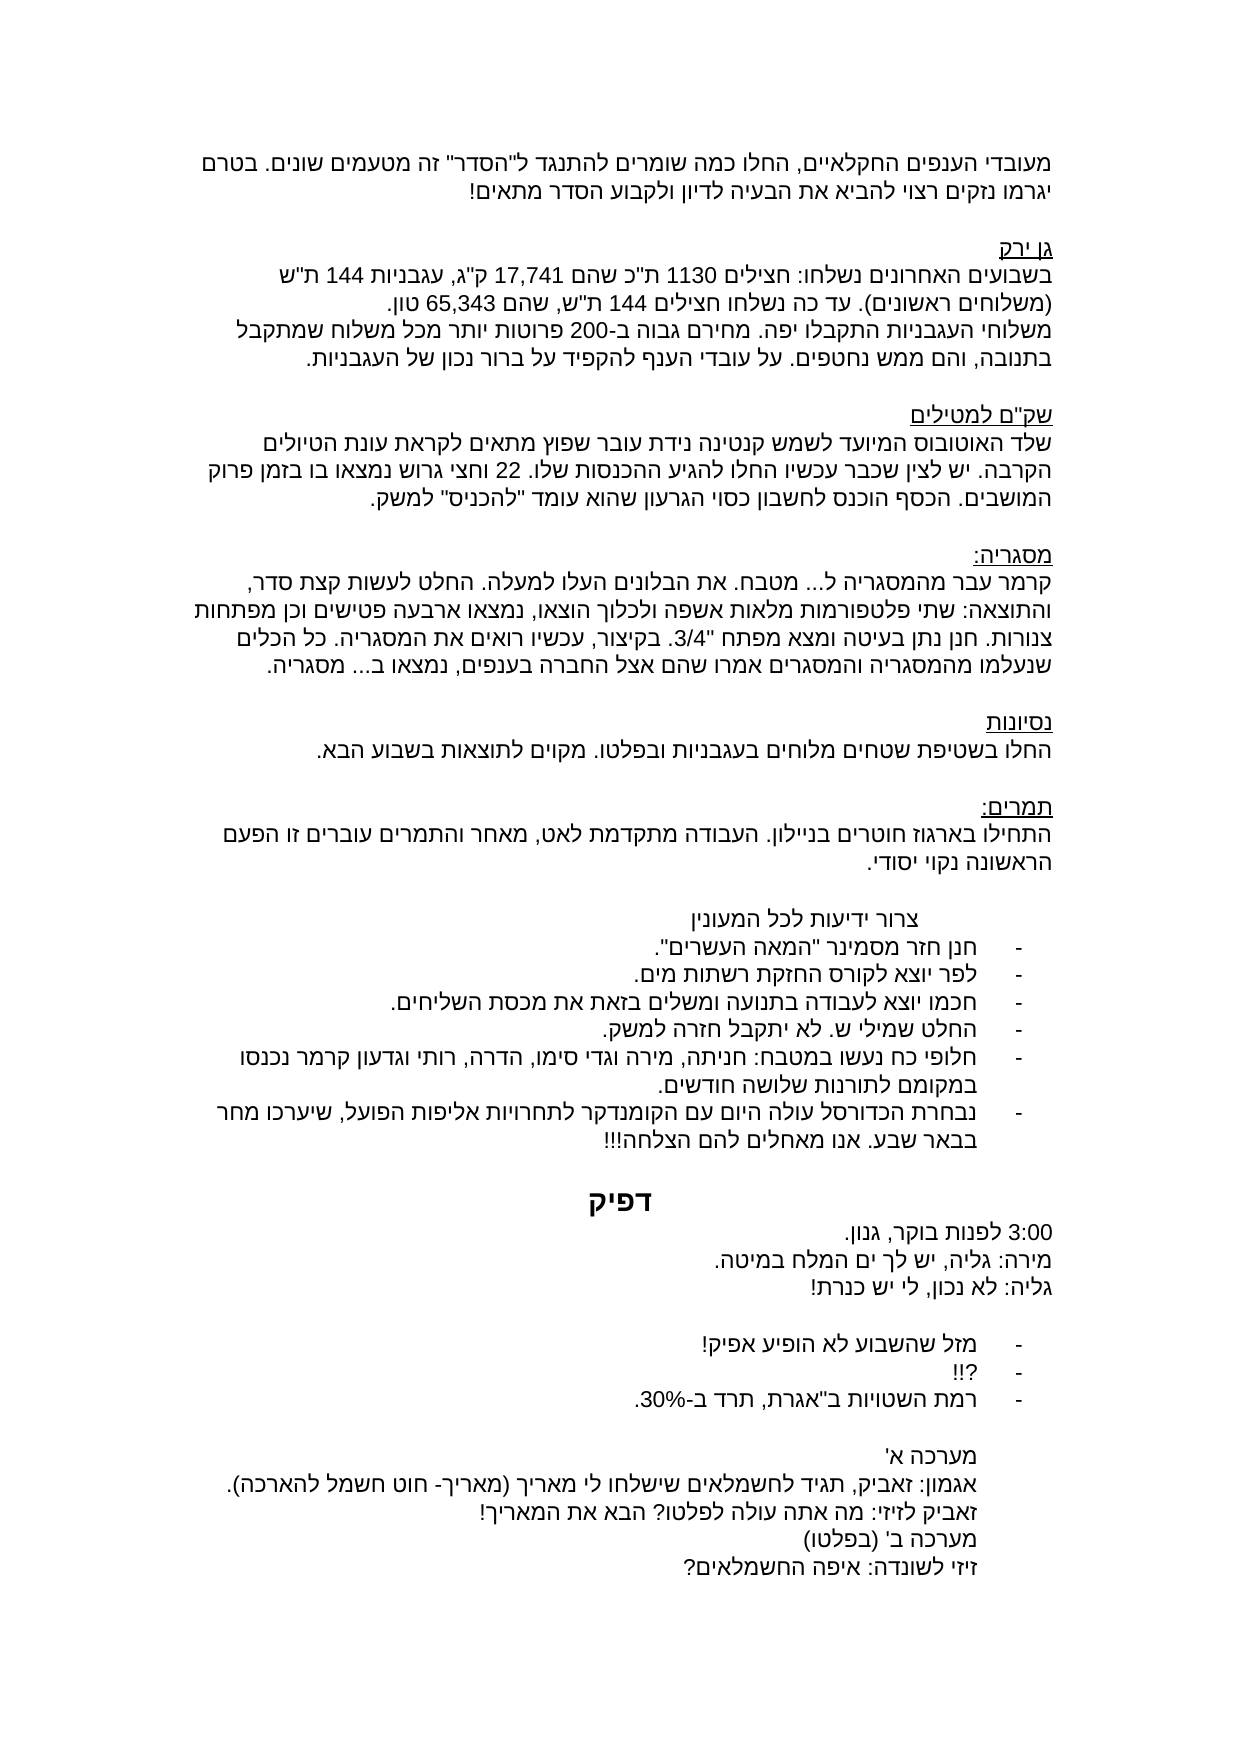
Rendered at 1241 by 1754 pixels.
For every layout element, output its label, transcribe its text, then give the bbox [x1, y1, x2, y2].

text 3:00 לפנות בוקר, גנון. [187, 1219, 1053, 1245]
text שק"ם למטילים [187, 402, 1053, 428]
text התחילו בארגוז חוטרים בניילון. העבודה מתקדמת לאט, מאחר והתמרים עוברים זו הפעם הראשונה נקוי יסודי. [187, 821, 1053, 875]
list לפר יוצא לקורס החזקת רשתות מים. [187, 961, 1015, 987]
text משלוחי העגבניות התקבלו יפה. מחירם גבוה ב-200 פרוטות יותר מכל משלוח שמתקבל בתנובה, והם ממש נחטפים. על עובדי הענף להקפיד על ברור נכון של העגבניות. [187, 317, 1053, 371]
text תמרים: [187, 794, 1053, 820]
text החלו בשטיפת שטחים מלוחים בעגבניות ובפלטו. מקוים לתוצאות בשבוע הבא. [187, 737, 1053, 763]
text גליה: לא נכון, לי יש כנרת! [187, 1274, 1053, 1301]
text זיזי לשונדה: איפה החשמלאים? [187, 1554, 978, 1580]
list חלופי כח נעשו במטבח: חניתה, מירה וגדי סימו, הדרה, רותי וגדעון קרמר נכנסו במקומם לתורנות שלושה חודשים. [187, 1044, 1015, 1098]
text מסגריה: [187, 542, 1053, 568]
text מערכה א' [187, 1443, 978, 1470]
list נבחרת הכדורסל עולה היום עם הקומנדקר לתחרויות אליפות הפועל, שיערכו מחר בבאר שבע. אנו מאחלים להם הצלחה!!! [187, 1099, 1015, 1153]
list ?!! [187, 1359, 1015, 1385]
text דפיק [187, 1184, 1053, 1217]
text גן ירק [187, 234, 1053, 261]
list מזל שהשבוע לא הופיע אפיק! [187, 1331, 1015, 1357]
text שלד האוטובוס המיועד לשמש קנטינה נידת עובר שפוץ מתאים לקראת עונת הטיולים הקרבה. יש לצין שכבר עכשיו החלו להגיע ההכנסות שלו. 22 וחצי גרוש נמצאו בו בזמן פרוק המושבים. הכסף הוכנס לחשבון כסוי הגרעון שהוא עומד "להכניס" למשק. [187, 429, 1053, 511]
list רמת השטויות ב"אגרת, תרד ב-30%. [187, 1386, 1015, 1413]
list החלט שמילי ש. לא יתקבל חזרה למשק. [187, 1016, 1015, 1043]
list חנן חזר מסמינר "המאה העשרים". [187, 933, 1015, 960]
list חכמו יוצא לעבודה בתנועה ומשלים בזאת את מכסת השליחים. [187, 989, 1015, 1015]
text זאביק לזיזי: מה אתה עולה לפלטו? הבא את המאריך! [187, 1498, 978, 1525]
text אגמון: זאביק, תגיד לחשמלאים שישלחו לי מאריך (מאריך- חוט חשמל להארכה). [187, 1471, 978, 1497]
text מערכה ב' (בפלטו) [187, 1526, 978, 1552]
text בשבועים האחרונים נשלחו: חצילים 1130 ת"כ שהם 17,741 ק"ג, עגבניות 144 ת"ש (משלוחים ראשונים). עד כה נשלחו חצילים 144 ת"ש, שהם 65,343 טון. [187, 262, 1053, 316]
text קרמר עבר מהמסגריה ל... מטבח. את הבלונים העלו למעלה. החלט לעשות קצת סדר, והתוצאה: שתי פלטפורמות מלאות אשפה ולכלוך הוצאו, נמצאו ארבעה פטישים וכן מפתחות צנורות. חנן נתן בעיטה ומצא מפתח "3/4. בקיצור, עכשיו רואים את המסגריה. כל הכלים שנעלמו מהמסגריה והמסגרים אמרו שהם אצל החברה בענפים, נמצאו ב... מסגריה. [187, 569, 1053, 678]
text צרור ידיעות לכל המעונין [187, 906, 1053, 932]
text מירה: גליה, יש לך ים המלח במיטה. [187, 1247, 1053, 1273]
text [187, 150, 1053, 204]
text נסיונות [187, 709, 1053, 736]
